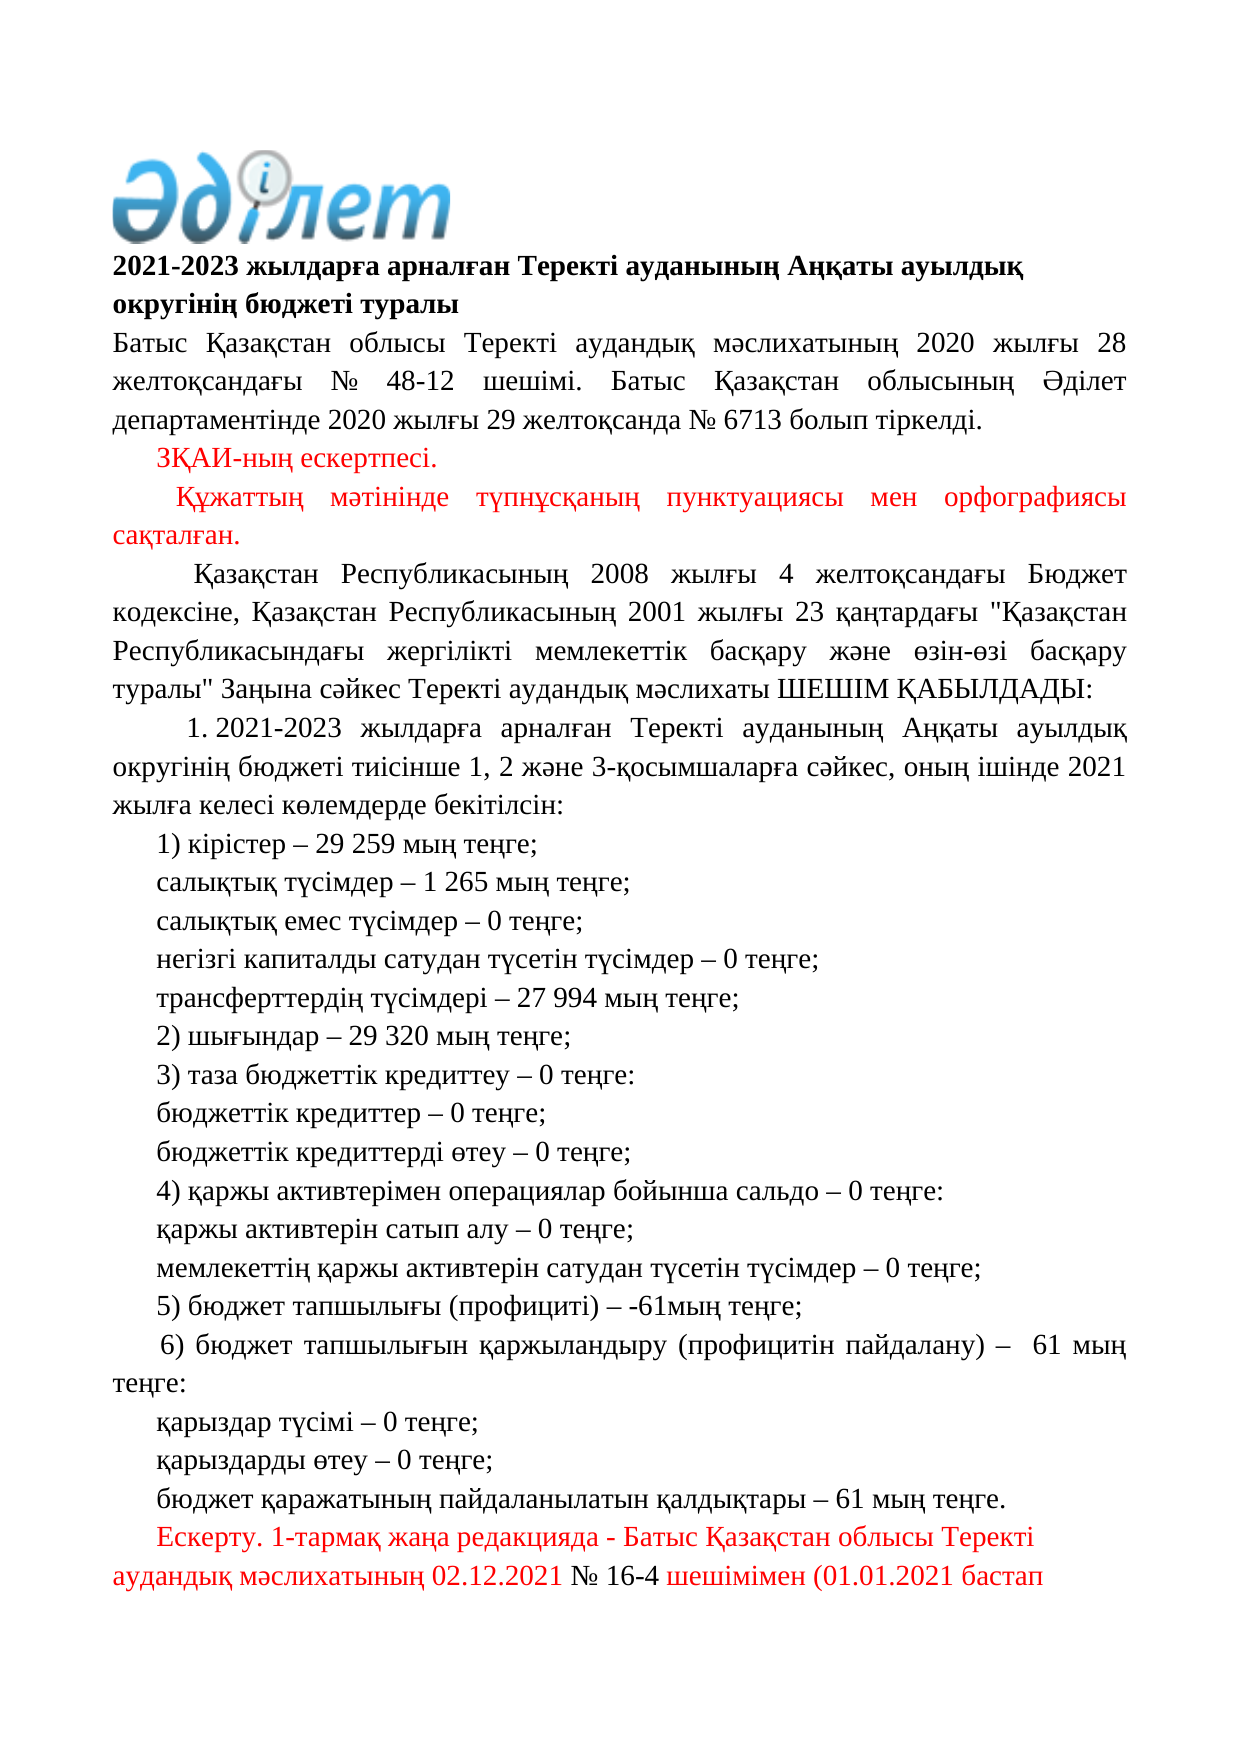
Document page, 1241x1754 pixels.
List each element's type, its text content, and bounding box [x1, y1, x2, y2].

text салықтық емес түсімдер – 0 теңге; [112, 903, 1128, 936]
text трансферттердің түсімдері – 27 994 мың теңге; [112, 980, 1128, 1013]
text қаржы активтерін сатып алу – 0 теңге; [112, 1211, 1128, 1245]
text 6) бюджет тапшылығын қаржыландыру (профицитін пайдалану) – 61 мың теңге: [112, 1327, 1128, 1399]
text қарыздар түсімі – 0 теңге; [112, 1404, 1128, 1437]
text Батыс Қазақстан облысы Теректі аудандық мәслихатының 2020 жылғы 28 желтоқсандағы № 48-12 шешімі. Батыс Қазақстан облысының Әділет департаментінде 2020 жылғы 29 желтоқсанда № 6713 болып тіркелді. [112, 325, 1128, 435]
text мемлекеттің қаржы активтерін сатудан түсетін түсімдер – 0 теңге; [112, 1250, 1128, 1283]
text Құжаттың мәтінінде түпнұсқаның пунктуациясы мен орфографиясы сақталған. [112, 479, 1128, 551]
text 1. 2021-2023 жылдарға арналған Теректі ауданының Аңқаты ауылдық округінің бюджеті тиісінше 1, 2 және 3-қосымшаларға сәйкес, оның ішінде 2021 жылға келесі көлемдерде бекітілсін: [112, 710, 1128, 821]
text негізгі капиталды сатудан түсетін түсімдер – 0 теңге; [112, 941, 1128, 975]
text 2021-2023 жылдарға арналған Теректі ауданының Аңқаты ауылдық округінің бюджеті туралы [112, 248, 1128, 320]
picture [112, 150, 451, 244]
text 5) бюджет тапшылығы (профициті) – -61мың теңге; [112, 1288, 1128, 1322]
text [112, 1519, 1128, 1592]
text 4) қаржы активтерімен операциялар бойынша сальдо – 0 теңге: [112, 1173, 1128, 1206]
text Қазақстан Республикасының 2008 жылғы 4 желтоқсандағы Бюджет кодексіне, Қазақстан Республикасының 2001 жылғы 23 қаңтардағы "Қазақстан Республикасындағы жергілікті мемлекеттік басқару және өзін-өзі басқару туралы" Заңына сәйкес Теректі аудандық мәслихаты ШЕШІМ ҚАБЫЛДАДЫ: [112, 556, 1128, 705]
text 3) таза бюджеттік кредиттеу – 0 теңге: [112, 1057, 1128, 1091]
text 1) кірістер – 29 259 мың теңге; [112, 826, 1128, 859]
text 2) шығындар – 29 320 мың теңге; [112, 1018, 1128, 1052]
text бюджеттік кредиттер – 0 теңге; [112, 1096, 1128, 1129]
text салықтық түсімдер – 1 265 мың теңге; [112, 864, 1128, 898]
text бюджет қаражатының пайдаланылатын қалдықтары – 61 мың теңге. [112, 1481, 1128, 1514]
text қарыздарды өтеу – 0 теңге; [112, 1442, 1128, 1476]
text ЗҚАИ-ның ескертпесі. [112, 440, 1128, 474]
text бюджеттік кредиттерді өтеу – 0 теңге; [112, 1134, 1128, 1168]
